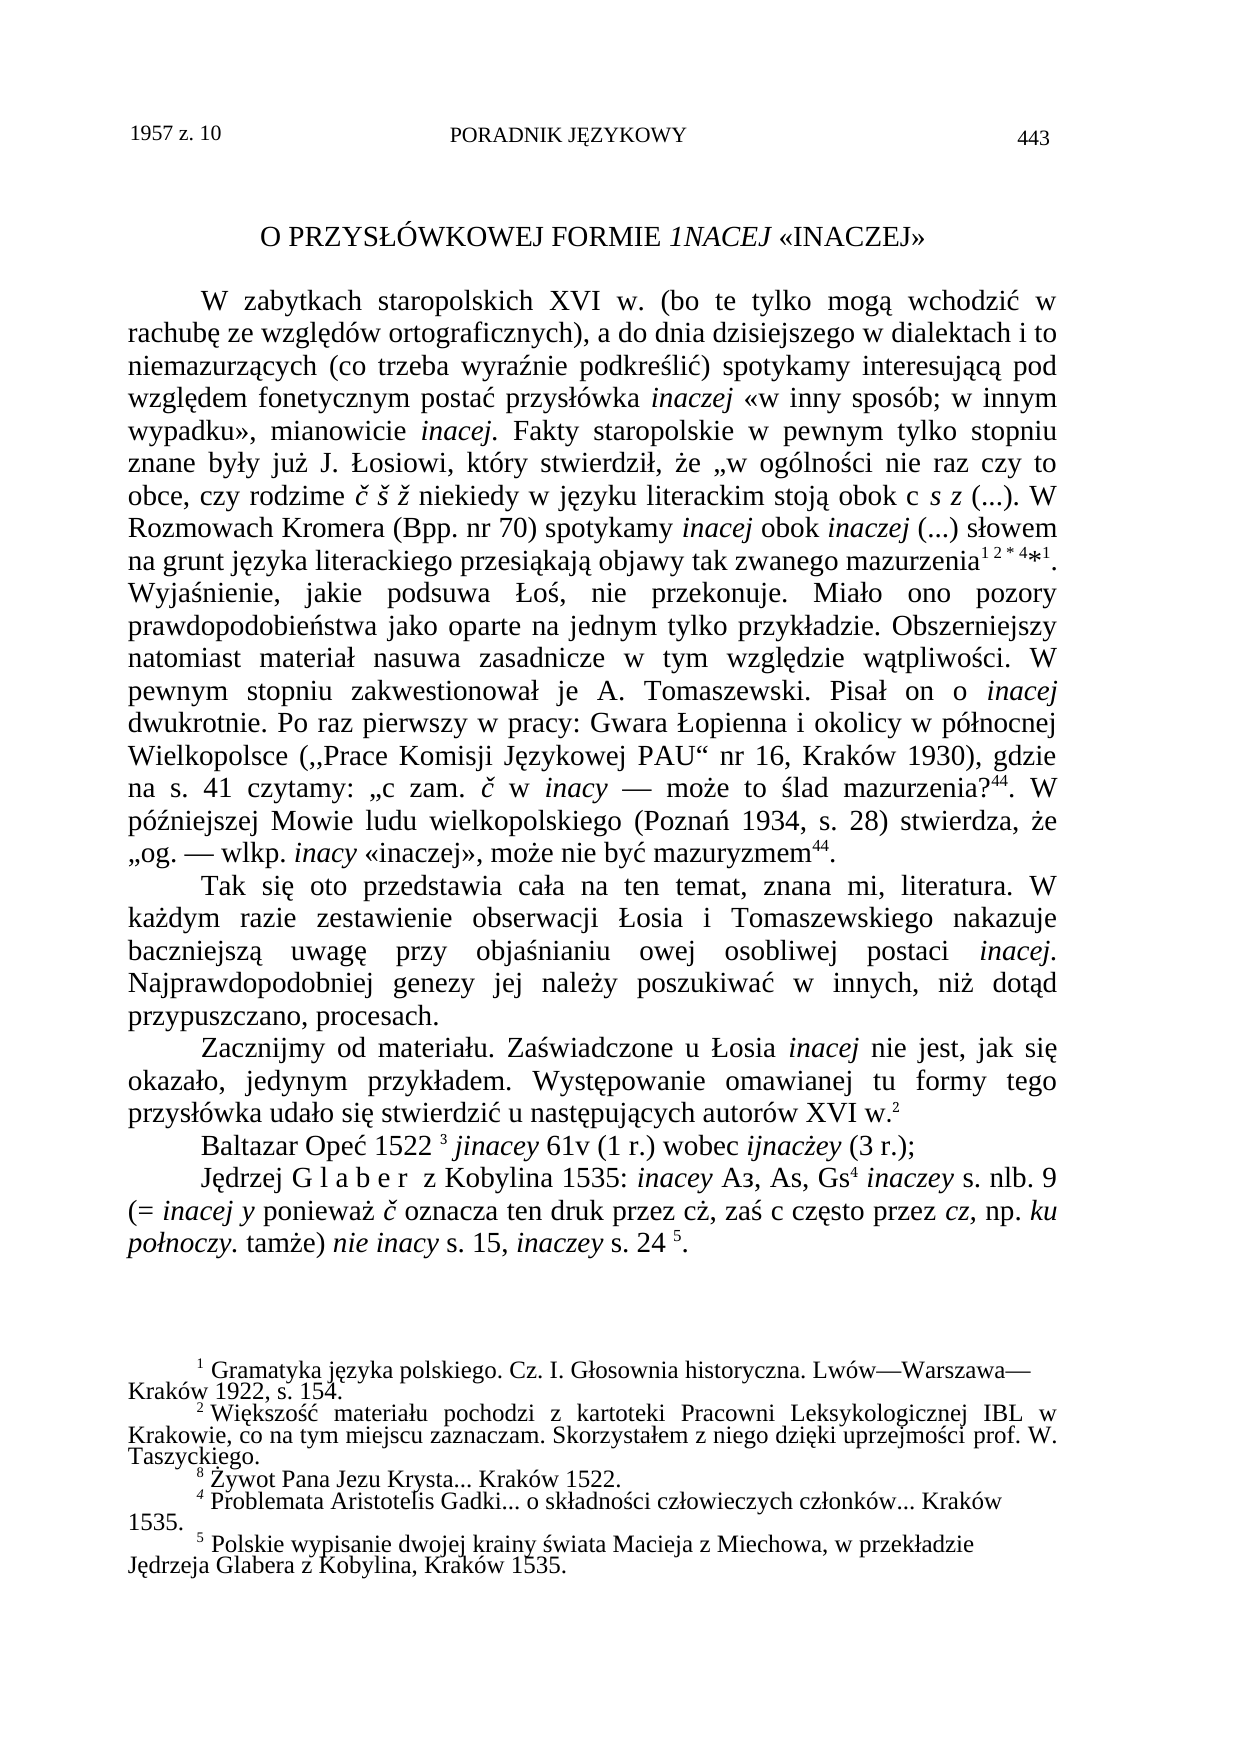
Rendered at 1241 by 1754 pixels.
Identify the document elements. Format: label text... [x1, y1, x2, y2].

text 5 Polskie wypisanie dwojej krainy świata Macieja z Miechowa, w przekładzie Jędrzeja Glabera z Kobylina, Kraków 1535. [128, 1535, 1058, 1578]
text O PRZYSŁÓWKOWEJ FORMIE 1NACEJ «INACZEJ» [128, 223, 1058, 252]
text 2 Większość materiału pochodzi z kartoteki Pracowni Leksykologicznej IBL w Krakowie, co na tym miejscu zaznaczam. Skorzystałem z niego dzięki uprzejmości prof. W. Taszyckiego. [128, 1405, 1058, 1468]
text Zacznijmy od materiału. Zaświadczone u Łosia inacej nie jest, jak się okazało, jedynym przykładem. Występowanie omawianej tu formy tego przysłówka udało się stwierdzić u następujących autorów XVI w.2 [128, 1032, 1058, 1129]
text W zabytkach staropolskich XVI w. (bo te tylko mogą wchodzić w rachubę ze względów ortograficznych), a do dnia dzisiejszego w dialektach i to niemazurzących (co trzeba wyraźnie podkreślić) spotykamy interesującą pod względem fonetycznym postać przysłówka inaczej «w inny sposób; w innym wypadku», mianowicie inacej. Fakty staropolskie w pewnym tylko stopniu znane były już J. Łosiowi, który stwierdził, że „w ogólności nie raz czy to obce, czy rodzime č š ž niekiedy w języku literackim stoją obok c s z (...). W Rozmowach Kromera (Bpp. nr 70) spotykamy inacej obok inaczej (...) słowem na grunt języka literackiego przesiąkają objawy tak zwanego mazurzenia1 2 * 4*1. Wyjaśnienie, jakie podsuwa Łoś, nie przekonuje. Miało ono pozory prawdopodobieństwa jako oparte na jednym tylko przykładzie. Obszerniejszy natomiast materiał nasuwa zasadnicze w tym względzie wątpliwości. W pewnym stopniu zakwestionował je A. Tomaszewski. Pisał on o inacej dwukrotnie. Po raz pierwszy w pracy: Gwara Łopienna i okolicy w północnej Wielkopolsce (,,Prace Komisji Językowej PAU“ nr 16, Kraków 1930), gdzie na s. 41 czytamy: „c zam. č w inacy — może to ślad mazurzenia?44. W późniejszej Mowie ludu wielkopolskiego (Poznań 1934, s. 28) stwierdza, że „og. — wlkp. inacy «inaczej», może nie być mazuryzmem44. [128, 284, 1058, 869]
text Jędrzej Glaber z Kobylina 1535: inacey Аз, As, Gs4 inaczey s. nlb. 9 (= inacej у ponieważ č oznacza ten druk przez cż, zaś c często przez cz, np. ku połnoczy. tamże) nie inacy s. 15, inaczey s. 24 5. [128, 1162, 1058, 1259]
text PORADNIK JĘZYKOWY [449, 125, 687, 147]
text Tak się oto przedstawia cała na ten temat, znana mi, literatura. W każdym razie zestawienie obserwacji Łosia i Tomaszewskiego nakazuje baczniejszą uwagę przy objaśnianiu owej osobliwej postaci inacej. Najprawdopodobniej genezy jej należy poszukiwać w innych, niż dotąd przypuszczano, procesach. [128, 869, 1058, 1032]
text 8 Żywot Pana Jezu Krysta... Kraków 1522. [196, 1470, 1058, 1492]
text Baltazar Opeć 1522 3 jinacey 61v (1 r.) wobec ijnacżey (3 r.); [128, 1129, 1058, 1162]
text 1957 z. 10 [129, 123, 221, 145]
text 4 Problemata Aristotelis Gadki... o składności człowieczych członków... Kraków 1535. [128, 1492, 1058, 1535]
text 443 [1017, 128, 1050, 150]
text 1 Gramatyka języka polskiego. Cz. I. Głosownia historyczna. Lwów—Warszawa—Kraków 1922, s. 154. [128, 1361, 1058, 1403]
